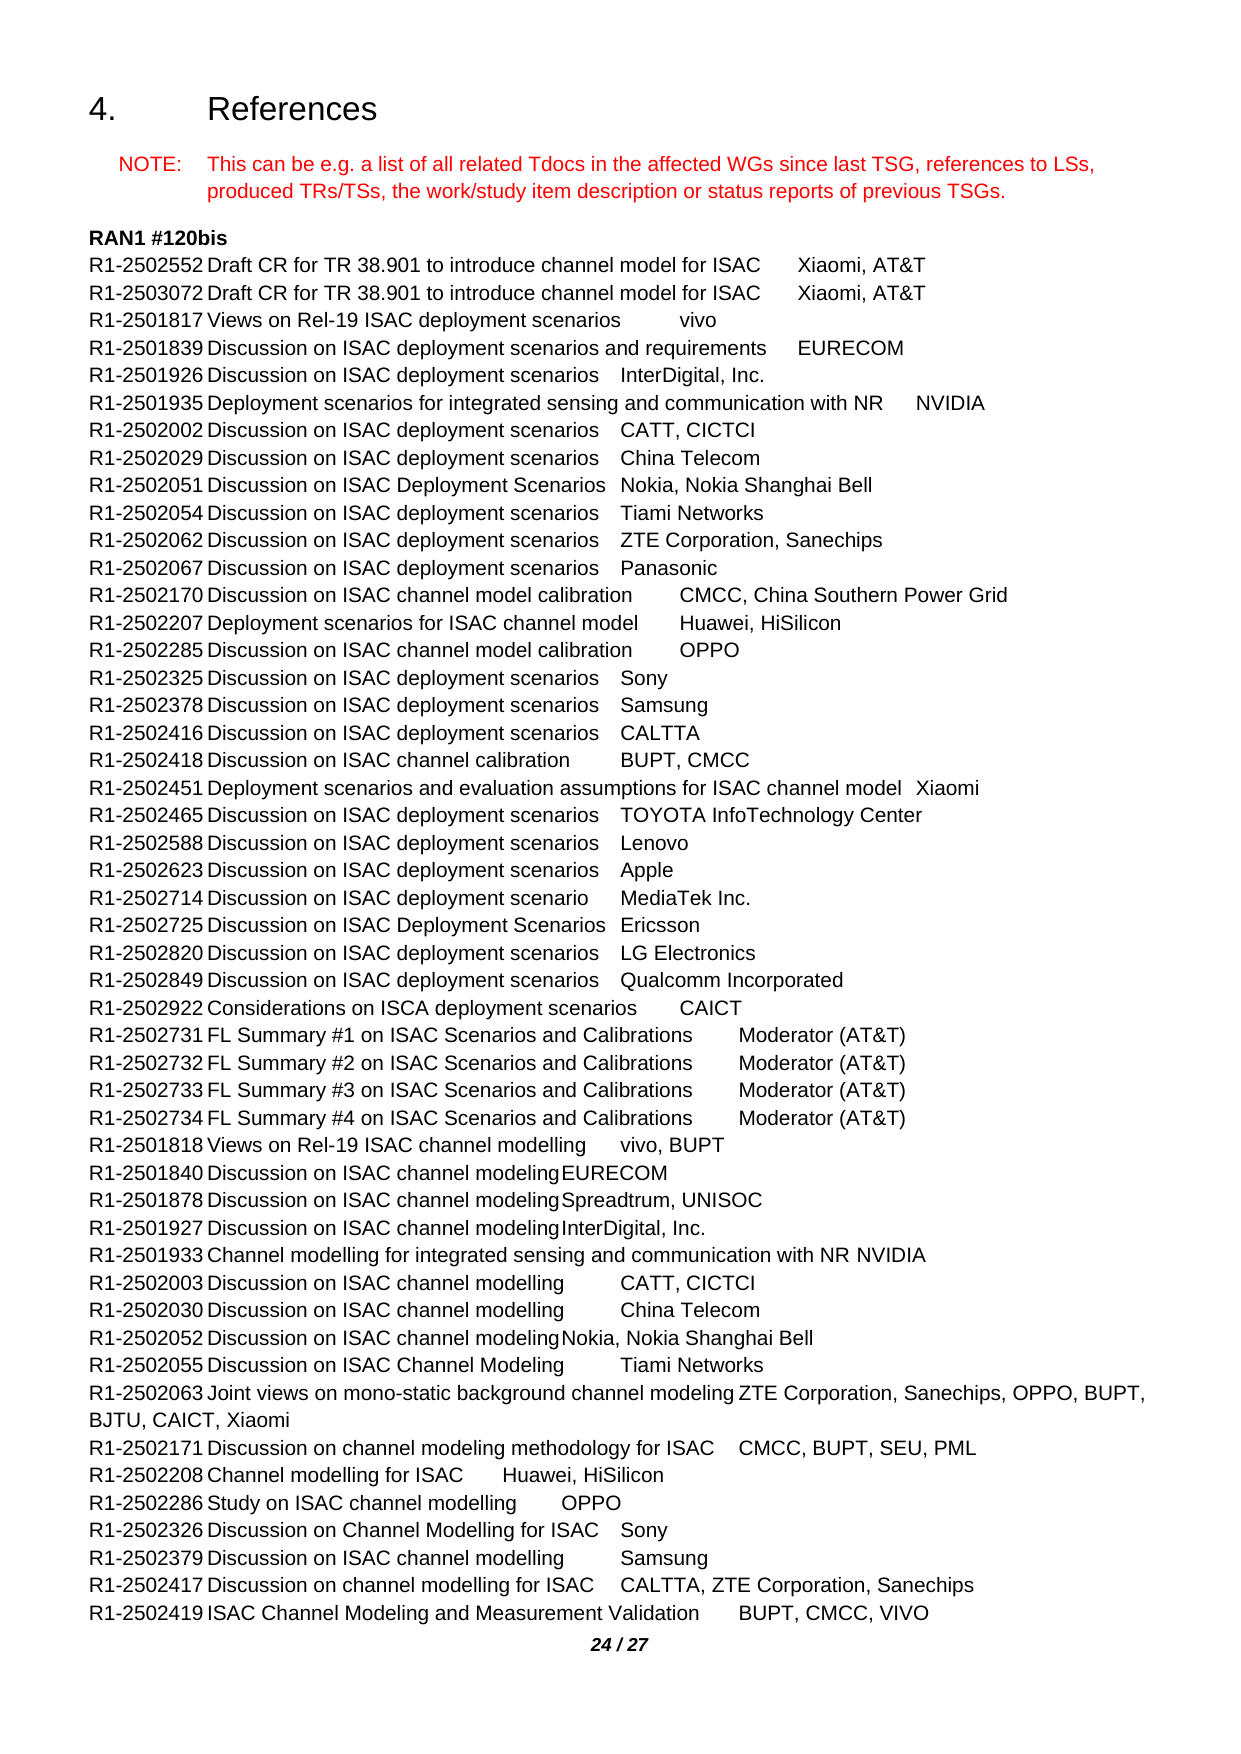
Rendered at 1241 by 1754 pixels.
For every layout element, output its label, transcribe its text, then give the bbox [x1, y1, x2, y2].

text R1-2502465 Discussion on ISAC deployment scenarios TOYOTA InfoTechnology Center [89, 803, 1152, 827]
text R1-2501878 Discussion on ISAC channel modeling Spreadtrum, UNISOC [89, 1188, 1152, 1212]
text R1-2502588 Discussion on ISAC deployment scenarios Lenovo [89, 830, 1152, 854]
text R1-2502734 FL Summary #4 on ISAC Scenarios and Calibrations Moderator (AT&T) [89, 1105, 1152, 1129]
text R1-2503072 Draft CR for TR 38.901 to introduce channel model for ISAC Xiaomi, AT&T [89, 280, 1152, 304]
text R1-2502207 Deployment scenarios for ISAC channel model Huawei, HiSilicon [89, 610, 1152, 634]
text R1-2502714 Discussion on ISAC deployment scenario MediaTek Inc. [89, 885, 1152, 909]
text R1-2502029 Discussion on ISAC deployment scenarios China Telecom [89, 445, 1152, 469]
text R1-2502733 FL Summary #3 on ISAC Scenarios and Calibrations Moderator (AT&T) [89, 1078, 1152, 1102]
text R1-2502208 Channel modelling for ISAC Huawei, HiSilicon [89, 1463, 1152, 1487]
text R1-2502326 Discussion on Channel Modelling for ISAC Sony [89, 1518, 1152, 1542]
text R1-2502003 Discussion on ISAC channel modelling CATT, CICTCI [89, 1270, 1152, 1294]
text R1-2502725 Discussion on ISAC Deployment Scenarios Ericsson [89, 913, 1152, 937]
text R1-2502379 Discussion on ISAC channel modelling Samsung [89, 1545, 1152, 1569]
text R1-2502062 Discussion on ISAC deployment scenarios ZTE Corporation, Sanechips [89, 528, 1152, 552]
text R1-2501927 Discussion on ISAC channel modeling InterDigital, Inc. [89, 1215, 1152, 1239]
text R1-2502285 Discussion on ISAC channel model calibration OPPO [89, 638, 1152, 662]
text R1-2502820 Discussion on ISAC deployment scenarios LG Electronics [89, 940, 1152, 964]
text R1-2501840 Discussion on ISAC channel modeling EURECOM [89, 1160, 1152, 1184]
text R1-2502451 Deployment scenarios and evaluation assumptions for ISAC channel model Xiaomi [89, 775, 1152, 799]
text R1-2502417 Discussion on channel modelling for ISAC CALTTA, ZTE Corporation, Sanechips [89, 1573, 1152, 1597]
text R1-2502378 Discussion on ISAC deployment scenarios Samsung [89, 693, 1152, 717]
subtitle 4. References [89, 89, 1152, 127]
text R1-2502623 Discussion on ISAC deployment scenarios Apple [89, 858, 1152, 882]
text R1-2502063 Joint views on mono-static background channel modeling ZTE Corporation, Sanechips, OPPO, BUPT, BJTU, CAICT, Xiaomi [89, 1380, 1152, 1432]
text R1-2501818 Views on Rel-19 ISAC channel modelling vivo, BUPT [89, 1133, 1152, 1157]
text R1-2502849 Discussion on ISAC deployment scenarios Qualcomm Incorporated [89, 968, 1152, 992]
text R1-2502922 Considerations on ISCA deployment scenarios CAICT [89, 995, 1152, 1019]
text R1-2502051 Discussion on ISAC Deployment Scenarios Nokia, Nokia Shanghai Bell [89, 473, 1152, 497]
text NOTE: This can be e.g. a list of all related Tdocs in the affected WGs since last TSG, references to LSs, produced TRs/TSs, the work/study item description or status reports of previous TSGs. [118, 152, 1152, 203]
text R1-2502052 Discussion on ISAC channel modeling Nokia, Nokia Shanghai Bell [89, 1325, 1152, 1349]
text R1-2502171 Discussion on channel modeling methodology for ISAC CMCC, BUPT, SEU, PML [89, 1435, 1152, 1459]
text R1-2501935 Deployment scenarios for integrated sensing and communication with NR NVIDIA [89, 390, 1152, 414]
text R1-2502732 FL Summary #2 on ISAC Scenarios and Calibrations Moderator (AT&T) [89, 1050, 1152, 1074]
text R1-2502286 Study on ISAC channel modelling OPPO [89, 1490, 1152, 1514]
text R1-2502418 Discussion on ISAC channel calibration BUPT, CMCC [89, 748, 1152, 772]
text R1-2502419 ISAC Channel Modeling and Measurement Validation BUPT, CMCC, VIVO [89, 1600, 1152, 1624]
text R1-2502552 Draft CR for TR 38.901 to introduce channel model for ISAC Xiaomi, AT&T [89, 253, 1152, 277]
text R1-2502054 Discussion on ISAC deployment scenarios Tiami Networks [89, 500, 1152, 524]
text R1-2502055 Discussion on ISAC Channel Modeling Tiami Networks [89, 1353, 1152, 1377]
text R1-2502002 Discussion on ISAC deployment scenarios CATT, CICTCI [89, 418, 1152, 442]
text R1-2501926 Discussion on ISAC deployment scenarios InterDigital, Inc. [89, 363, 1152, 387]
text R1-2502731 FL Summary #1 on ISAC Scenarios and Calibrations Moderator (AT&T) [89, 1023, 1152, 1047]
text R1-2502170 Discussion on ISAC channel model calibration CMCC, China Southern Power Grid [89, 583, 1152, 607]
text R1-2502416 Discussion on ISAC deployment scenarios CALTTA [89, 720, 1152, 744]
text RAN1 #120bis [89, 225, 1152, 249]
text R1-2502067 Discussion on ISAC deployment scenarios Panasonic [89, 555, 1152, 579]
text R1-2501839 Discussion on ISAC deployment scenarios and requirements EURECOM [89, 335, 1152, 359]
text R1-2501817 Views on Rel-19 ISAC deployment scenarios vivo [89, 308, 1152, 332]
text R1-2502325 Discussion on ISAC deployment scenarios Sony [89, 665, 1152, 689]
text R1-2502030 Discussion on ISAC channel modelling China Telecom [89, 1298, 1152, 1322]
text R1-2501933 Channel modelling for integrated sensing and communication with NR NVIDIA [89, 1243, 1152, 1267]
